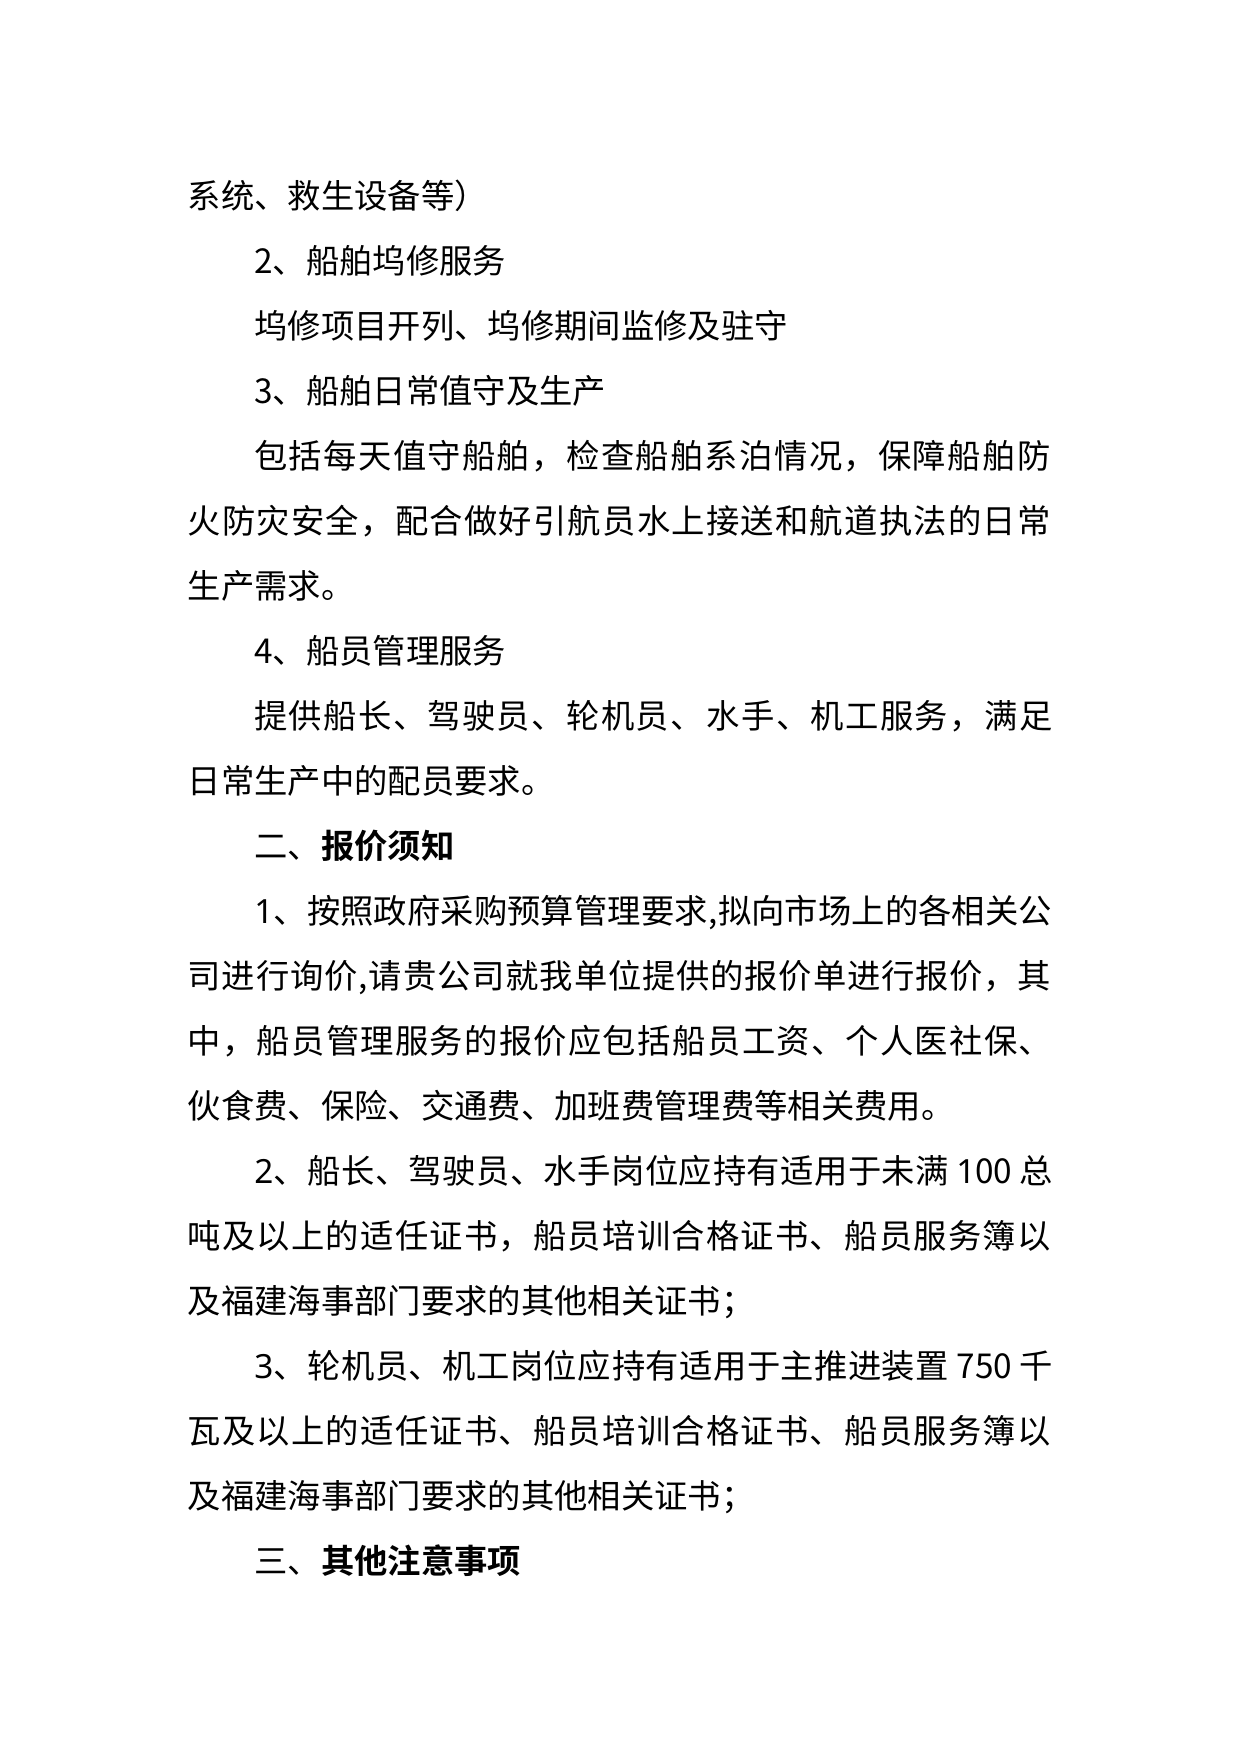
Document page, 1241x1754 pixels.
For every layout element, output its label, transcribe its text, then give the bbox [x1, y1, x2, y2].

text 1、按照政府采购预算管理要求,拟向市场上的各相关公司进行询价,请贵公司就我单位提供的报价单进行报价，其中，船员管理服务的报价应包括船员工资、个人医社保、伙食费、保险、交通费、加班费管理费等相关费用。 [187, 877, 1053, 1137]
text 3、轮机员、机工岗位应持有适用于主推进装置750千瓦及以上的适任证书、船员培训合格证书、船员服务簿以及福建海事部门要求的其他相关证书； [187, 1332, 1053, 1527]
text 3、船舶日常值守及生产 [187, 357, 1053, 422]
text 三、其他注意事项 [187, 1527, 1053, 1592]
text 包括每天值守船舶，检查船舶系泊情况，保障船舶防火防灾安全，配合做好引航员水上接送和航道执法的日常生产需求。 [187, 422, 1053, 617]
text 提供船长、驾驶员、轮机员、水手、机工服务，满足日常生产中的配员要求。 [187, 682, 1053, 812]
text 4、船员管理服务 [187, 617, 1053, 682]
text 坞修项目开列、坞修期间监修及驻守 [187, 292, 1053, 357]
text 2、船舶坞修服务 [187, 227, 1053, 292]
text 二、报价须知 [187, 812, 1053, 877]
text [187, 162, 1053, 227]
text 2、船长、驾驶员、水手岗位应持有适用于未满100总吨及以上的适任证书，船员培训合格证书、船员服务簿以及福建海事部门要求的其他相关证书； [187, 1137, 1053, 1332]
